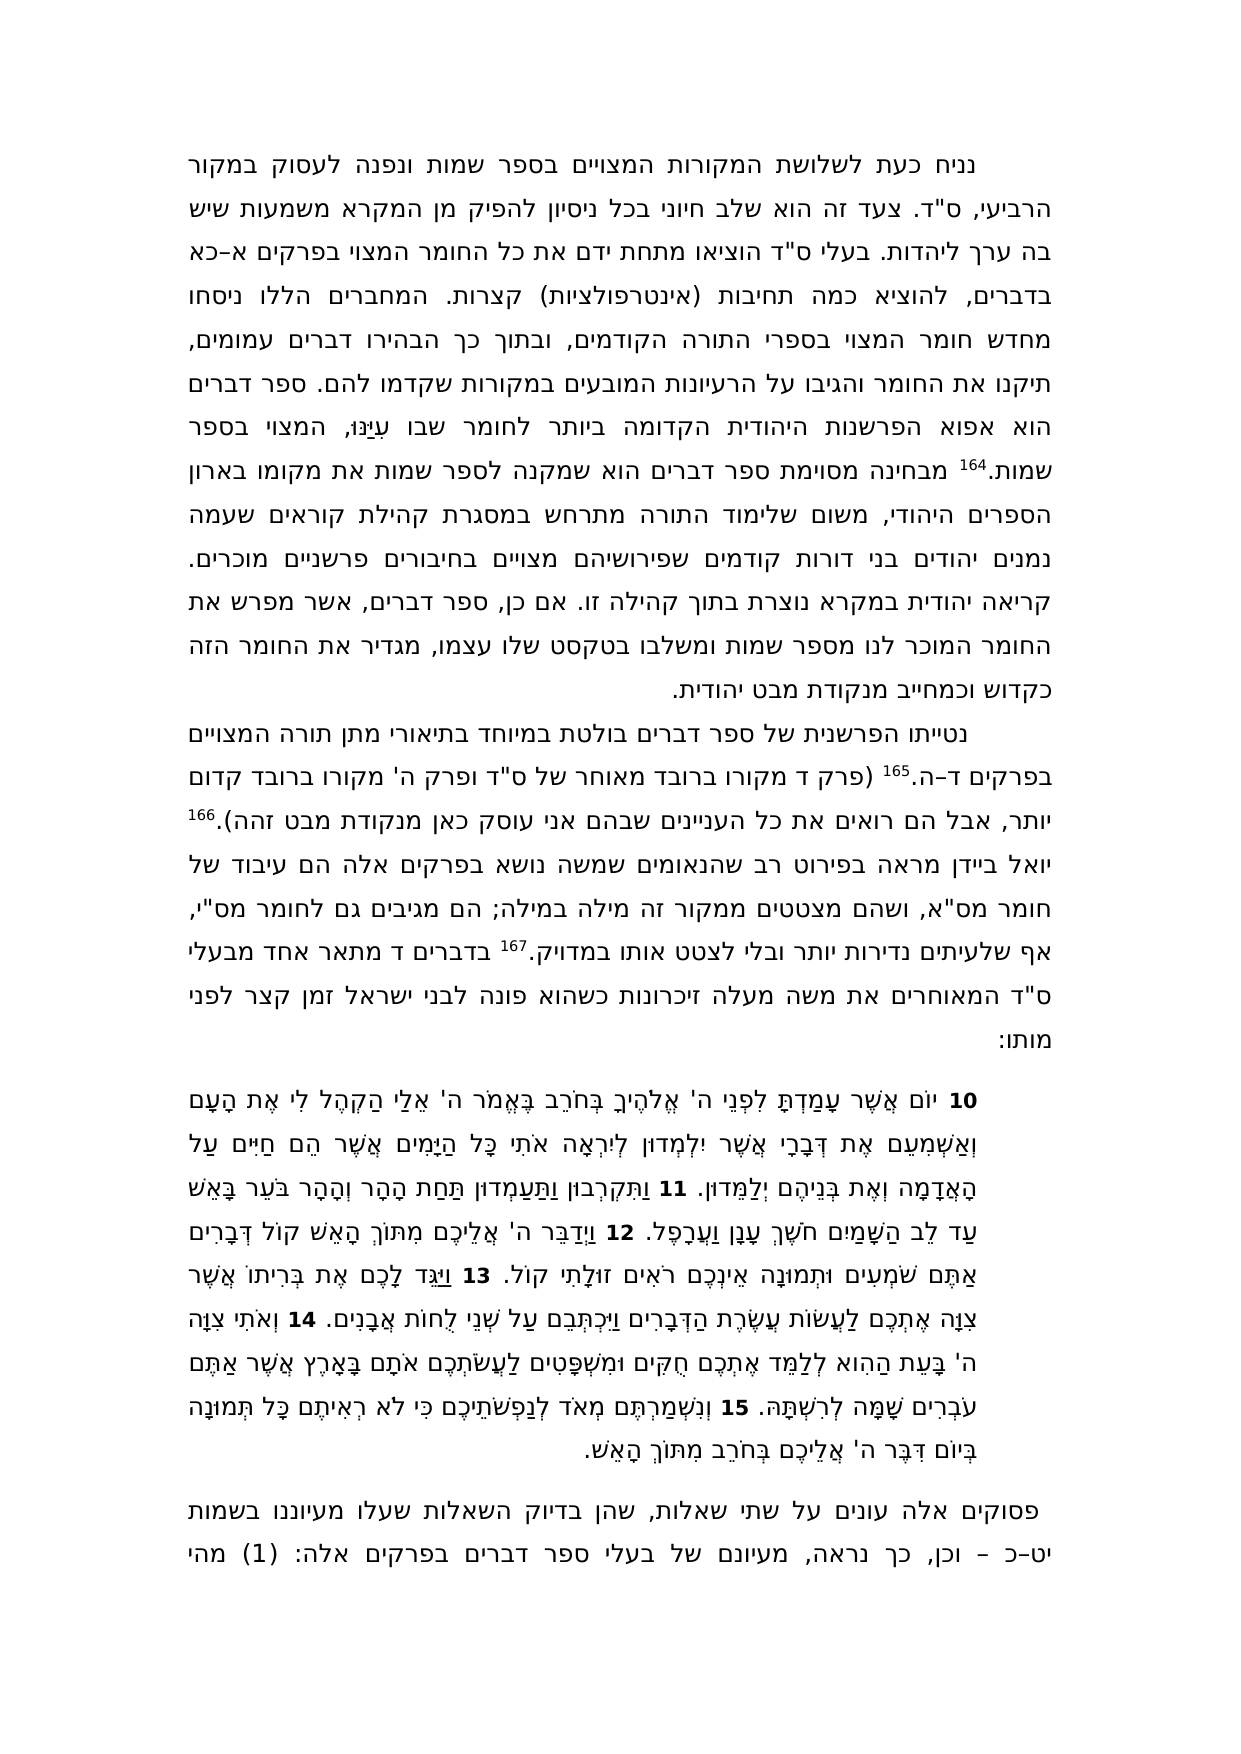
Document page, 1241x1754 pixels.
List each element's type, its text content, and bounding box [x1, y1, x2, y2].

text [187, 1496, 1053, 1569]
text 10 יוֹם אֲשֶׁר עָמַדְתָּ לִפְנֵי ה' אֱלֹהֶיךָ בְּחֹרֵב בֶּאֱמֹר ה' אֵלַי הַקְהֶל לִי אֶת הָעָם וְאַשְׁמִעֵם אֶת דְּבָרָי אֲשֶׁר יִלְמְדוּן לְיִרְאָה אֹתִי כָּל הַיָּמִים אֲשֶׁר הֵם חַיִּים עַל הָאֲדָמָה וְאֶת בְּנֵיהֶם יְלַמֵּדוּן. 11 וַתִּקְרְבוּן וַתַּעַמְדוּן תַּחַת הָהָר וְהָהָר בֹּעֵר בָּאֵשׁ עַד לֵב הַשָּׁמַיִם חֹשֶׁךְ עָנָן וַעֲרָפֶל. 12 וַיְדַבֵּר ה' אֲלֵיכֶם מִתּוֹךְ הָאֵשׁ קוֹל דְּבָרִים אַתֶּם שֹׁמְעִים וּתְמוּנָה אֵינְכֶם רֹאִים זוּלָתִי קוֹל. 13 וַיַּגֵּד לָכֶם אֶת בְּרִיתוֹ אֲשֶׁר צִוָּה אֶתְכֶם לַעֲשׂוֹת עֲשֶׂרֶת הַדְּבָרִים וַיִּכְתְּבֵם עַל שְׁנֵי לֻחוֹת אֲבָנִים. 14 וְאֹתִי צִוָּה ה' בָּעֵת הַהִוא לְלַמֵּד אֶתְכֶם חֻקִּים וּמִשְׁפָּטִים לַעֲשֹׂתְכֶם אֹתָם בָּאָרֶץ אֲשֶׁר אַתֶּם עֹבְרִים שָׁמָּה לְרִשְׁתָּהּ. 15 וְנִשְׁמַרְתֶּם מְאֹד לְנַפְשֹׁתֵיכֶם כִּי לֹא רְאִיתֶם כָּל תְּמוּנָה בְּיוֹם דִּבֶּר ה' אֲלֵיכֶם בְּחֹרֵב מִתּוֹךְ הָאֵשׁ. [187, 1085, 978, 1464]
text נניח כעת לשלושת המקורות המצויים בספר שמות ונפנה לעסוק במקור הרביעי, ס"ד. צעד זה הוא שלב חיוני בכל ניסיון להפיק מן המקרא משמעות שיש בה ערך ליהדות. בעלי ס"ד הוציאו מתחת ידם את כל החומר המצוי בפרקים א–כא בדברים, להוציא כמה תחיבות (אינטרפולציות) קצרות. המחברים הללו ניסחו מחדש חומר המצוי בספרי התורה הקודמים, ובתוך כך הבהירו דברים עמומים, תיקנו את החומר והגיבו על הרעיונות המובעים במקורות שקדמו להם. ספר דברים הוא אפוא הפרשנות היהודית הקדומה ביותר לחומר שבו עִיַּנּוּ, המצוי בספר שמות. מבחינה מסוימת ספר דברים הוא שמקנה לספר שמות את מקומו בארון הספרים היהודי, משום שלימוד התורה מתרחש במסגרת קהילת קוראים שעמה נמנים יהודים בני דורות קודמים שפירושיהם מצויים בחיבורים פרשניים מוכרים. קריאה יהודית במקרא נוצרת בתוך קהילה זו. אם כן, ספר דברים, אשר מפרש את החומר המוכר לנו מספר שמות ומשלבו בטקסט שלו עצמו, מגדיר את החומר הזה כקדוש וכמחייב מנקודת מבט יהודית. [187, 150, 1053, 704]
text נטייתו הפרשנית של ספר דברים בולטת במיוחד בתיאורי מתן תורה המצויים בפרקים ד–ה. (פרק ד מקורו ברובד מאוחר של ס"ד ופרק ה' מקורו ברובד קדום יותר, אבל הם רואים את כל העניינים שבהם אני עוסק כאן מנקודת מבט זהה). יואל ביידן מראה בפירוט רב שהנאומים שמשה נושא בפרקים אלה הם עיבוד של חומר מס"א, ושהם מצטטים ממקור זה מילה במילה; הם מגיבים גם לחומר מס"י, אף שלעיתים נדירות יותר ובלי לצטט אותו במדויק. בדברים ד מתאר אחד מבעלי ס"ד המאוחרים את משה מעלה זיכרונות כשהוא פונה לבני ישראל זמן קצר לפני מותו: [187, 719, 1053, 1054]
